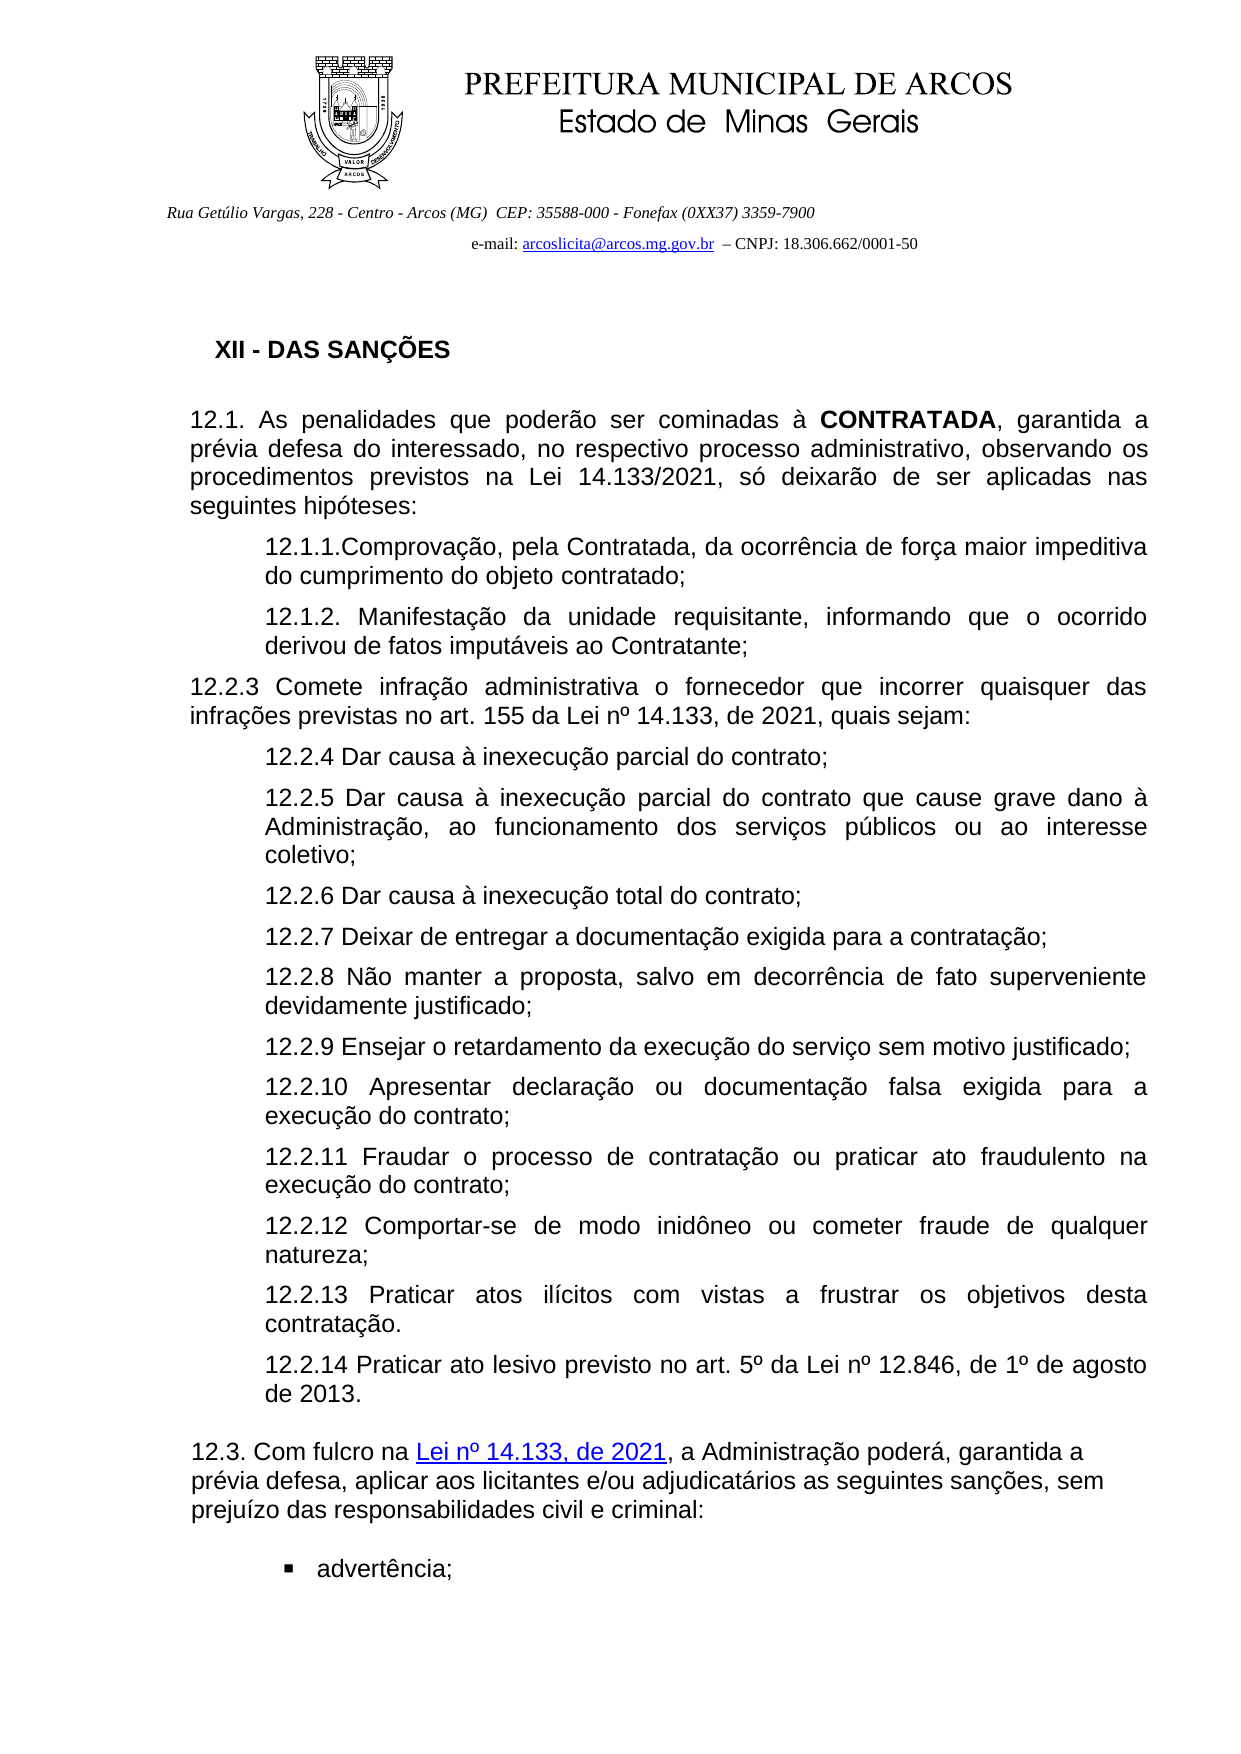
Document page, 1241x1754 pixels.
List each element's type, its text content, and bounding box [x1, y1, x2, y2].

list 12.2.10 Apresentar declaração ou documentação falsa exigida para a execução do contrato; [264, 1072, 1148, 1130]
list 12.2.11 Fraudar o processo de contratação ou praticar ato fraudulento na execução do contrato; [264, 1142, 1148, 1199]
subtitle XII - DAS SANÇÕES [214, 335, 1148, 364]
list 12.3. Com fulcro na Lei nº 14.133, de 2021, a Administração poderá, garantida a prévia defesa, aplicar aos licitantes e/ou adjudicatários as seguintes sanções, sem prejuízo das responsabilidades civil e criminal: [191, 1437, 1148, 1524]
list 12.1. As penalidades que poderão ser cominadas à CONTRATADA, garantida a prévia defesa do interessado, no respectivo processo administrativo, observando os procedimentos previstos na Lei 14.133/2021, só deixarão de ser aplicadas nas seguintes hipóteses: [189, 405, 1148, 520]
list 12.2.7 Deixar de entregar a documentação exigida para a contratação; [264, 922, 1148, 950]
list 12.2.4 Dar causa à inexecução parcial do contrato; [264, 742, 1148, 770]
list 12.2.14 Praticar ato lesivo previsto no art. 5º da Lei nº 12.846, de 1º de agosto de 2013. [264, 1350, 1148, 1407]
list 12.2.6 Dar causa à inexecução total do contrato; [264, 881, 1148, 910]
list 12.2.5 Dar causa à inexecução parcial do contrato que cause grave dano à Administração, ao funcionamento dos serviços públicos ou ao interesse coletivo; [264, 783, 1148, 869]
list 12.2.8 Não manter a proposta, salvo em decorrência de fato superveniente devidamente justificado; [264, 962, 1148, 1020]
list 12.2.13 Praticar atos ilícitos com vistas a frustrar os objetivos desta contratação. [264, 1281, 1148, 1338]
list 12.2.3 Comete infração administrativa o fornecedor que incorrer quaisquer das infrações previstas no art. 155 da Lei nº 14.133, de 2021, quais sejam: [189, 672, 1148, 730]
list 12.1.2. Manifestação da unidade requisitante, informando que o ocorrido derivou de fatos imputáveis ao Contratante; [264, 602, 1148, 660]
list 12.2.12 Comportar-se de modo inidôneo ou cometer fraude de qualquer natureza; [264, 1211, 1148, 1269]
list advertência; [279, 1554, 1148, 1582]
list 12.1.1.Comprovação, pela Contratada, da ocorrência de força maior impeditiva do cumprimento do objeto contratado; [264, 532, 1148, 590]
list 12.2.9 Ensejar o retardamento da execução do serviço sem motivo justificado; [264, 1032, 1148, 1060]
